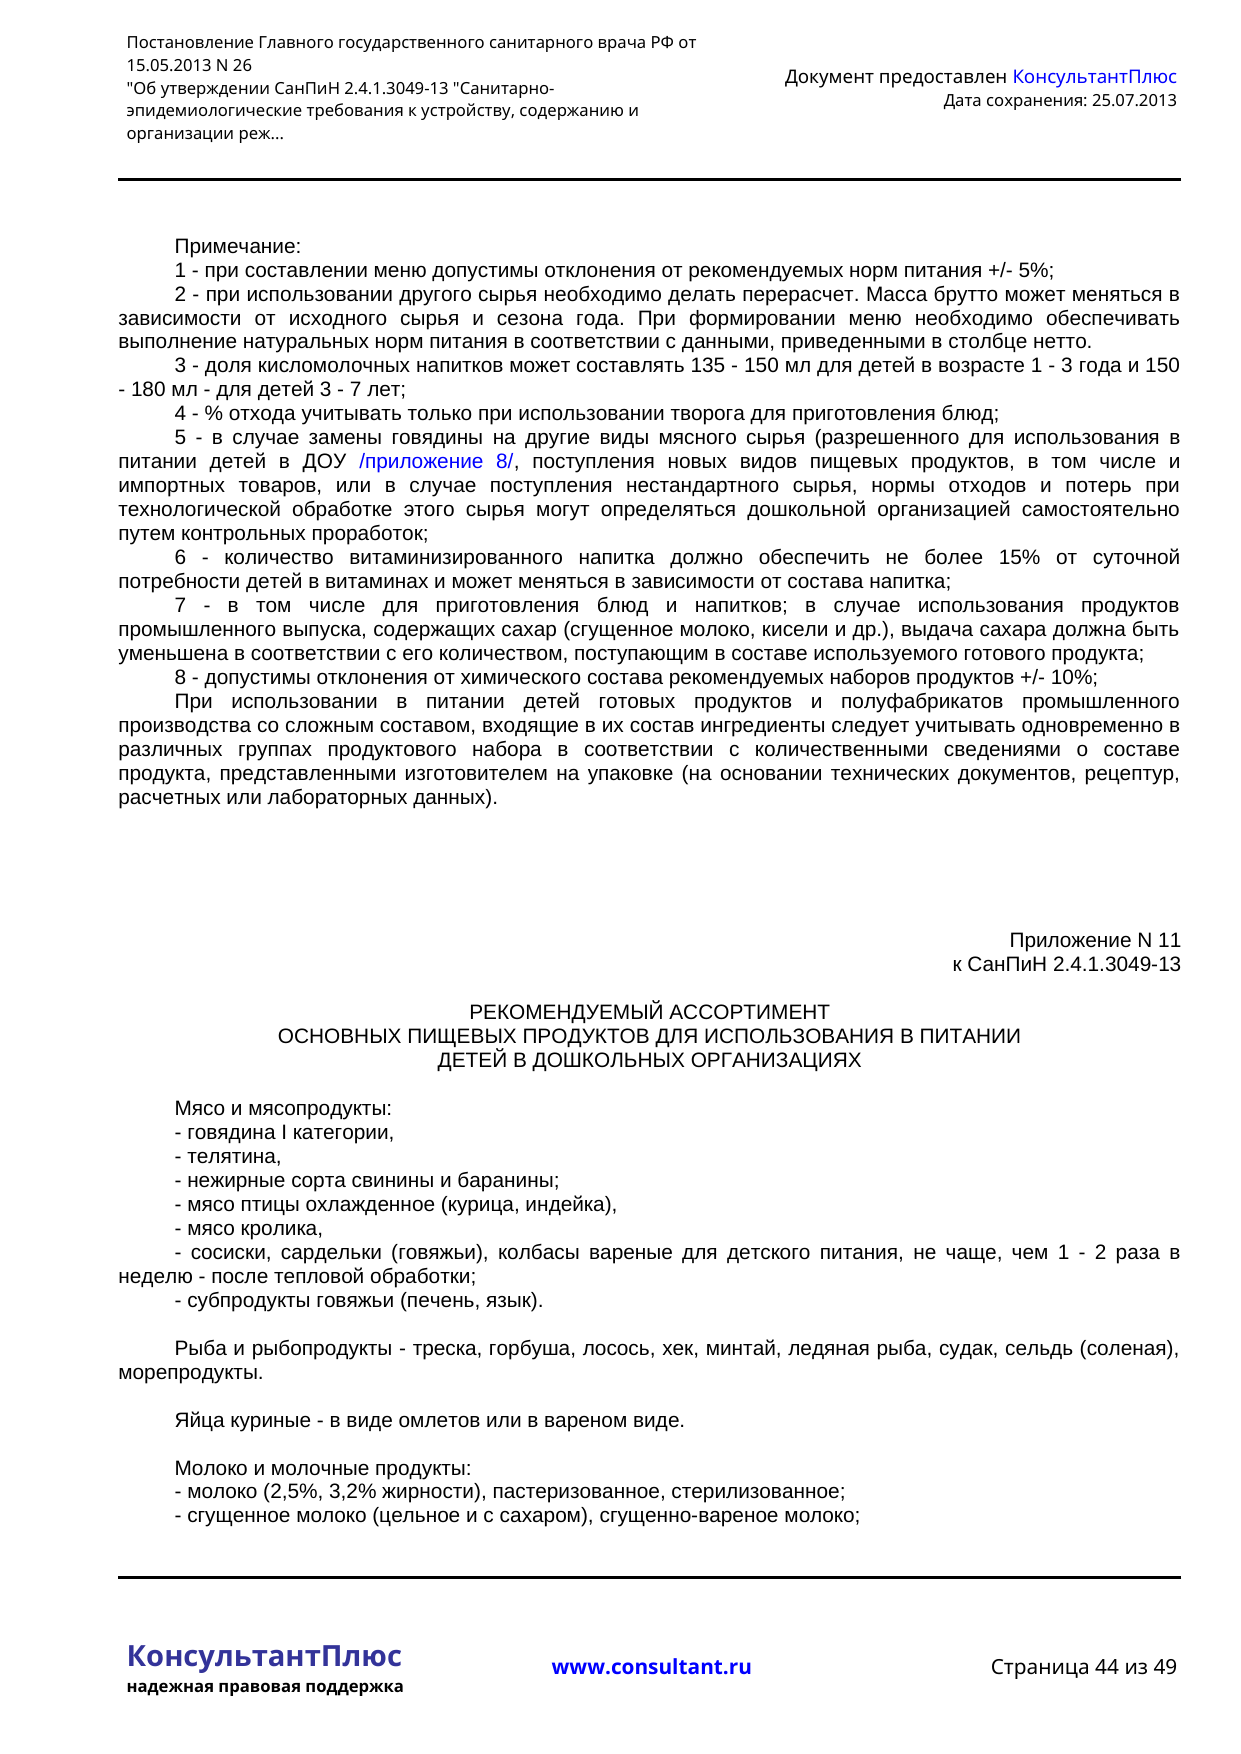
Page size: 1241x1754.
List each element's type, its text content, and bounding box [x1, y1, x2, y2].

text ДЕТЕЙ В ДОШКОЛЬНЫХ ОРГАНИЗАЦИЯХ [118, 1048, 1181, 1072]
text 6 - количество витаминизированного напитка должно обеспечить не более 15% от суточной потребности детей в витаминах и может меняться в зависимости от состава напитка; [118, 545, 1181, 593]
text 4 - % отхода учитывать только при использовании творога для приготовления блюд; [118, 401, 1181, 425]
text - говядина I категории, [118, 1120, 1181, 1144]
text ОСНОВНЫХ ПИЩЕВЫХ ПРОДУКТОВ ДЛЯ ИСПОЛЬЗОВАНИЯ В ПИТАНИИ [118, 1024, 1181, 1048]
text Молоко и молочные продукты: [118, 1455, 1181, 1479]
text - субпродукты говяжьи (печень, язык). [118, 1288, 1181, 1312]
text - мясо кролика, [118, 1216, 1181, 1240]
text Рыба и рыбопродукты - треска, горбуша, лосось, хек, минтай, ледяная рыба, судак, сельдь (соленая), морепродукты. [118, 1336, 1181, 1383]
text 7 - в том числе для приготовления блюд и напитков; в случае использования продуктов промышленного выпуска, содержащих сахар (сгущенное молоко, кисели и др.), выдача сахара должна быть уменьшена в соответствии с его количеством, поступающим в составе используемого готового продукта; [118, 593, 1181, 665]
text 1 - при составлении меню допустимы отклонения от рекомендуемых норм питания +/- 5%; [118, 257, 1181, 281]
text - мясо птицы охлажденное (курица, индейка), [118, 1192, 1181, 1216]
text Яйца куриные - в виде омлетов или в вареном виде. [118, 1407, 1181, 1431]
text Примечание: [118, 233, 1181, 257]
text 8 - допустимы отклонения от химического состава рекомендуемых наборов продуктов +/- 10%; [118, 665, 1181, 689]
text - нежирные сорта свинины и баранины; [118, 1168, 1181, 1192]
text - телятина, [118, 1144, 1181, 1168]
text 3 - доля кисломолочных напитков может составлять 135 - 150 мл для детей в возрасте 1 - 3 года и 150 - 180 мл - для детей 3 - 7 лет; [118, 353, 1181, 401]
text РЕКОМЕНДУЕМЫЙ АССОРТИМЕНТ [118, 1000, 1181, 1024]
text 5 - в случае замены говядины на другие виды мясного сырья (разрешенного для использования в питании детей в ДОУ /приложение 8/, поступления новых видов пищевых продуктов, в том числе и импортных товаров, или в случае поступления нестандартного сырья, нормы отходов и потерь при технологической обработке этого сырья могут определяться дошкольной организацией самостоятельно путем контрольных проработок; [118, 425, 1181, 545]
text - сгущенное молоко (цельное и с сахаром), сгущенно-вареное молоко; [118, 1503, 1181, 1527]
text - молоко (2,5%, 3,2% жирности), пастеризованное, стерилизованное; [118, 1479, 1181, 1503]
text - сосиски, сардельки (говяжьи), колбасы вареные для детского питания, не чаще, чем 1 - 2 раза в неделю - после тепловой обработки; [118, 1240, 1181, 1288]
text Мясо и мясопродукты: [118, 1096, 1181, 1120]
text При использовании в питании детей готовых продуктов и полуфабрикатов промышленного производства со сложным составом, входящие в их состав ингредиенты следует учитывать одновременно в различных группах продуктового набора в соответствии с количественными сведениями о составе продукта, представленными изготовителем на упаковке (на основании технических документов, рецептур, расчетных или лабораторных данных). [118, 689, 1181, 808]
text 2 - при использовании другого сырья необходимо делать перерасчет. Масса брутто может меняться в зависимости от исходного сырья и сезона года. При формировании меню необходимо обеспечивать выполнение натуральных норм питания в соответствии с данными, приведенными в столбце нетто. [118, 281, 1181, 353]
text Приложение N 11 [118, 928, 1181, 952]
text к СанПиН 2.4.1.3049-13 [118, 952, 1181, 976]
